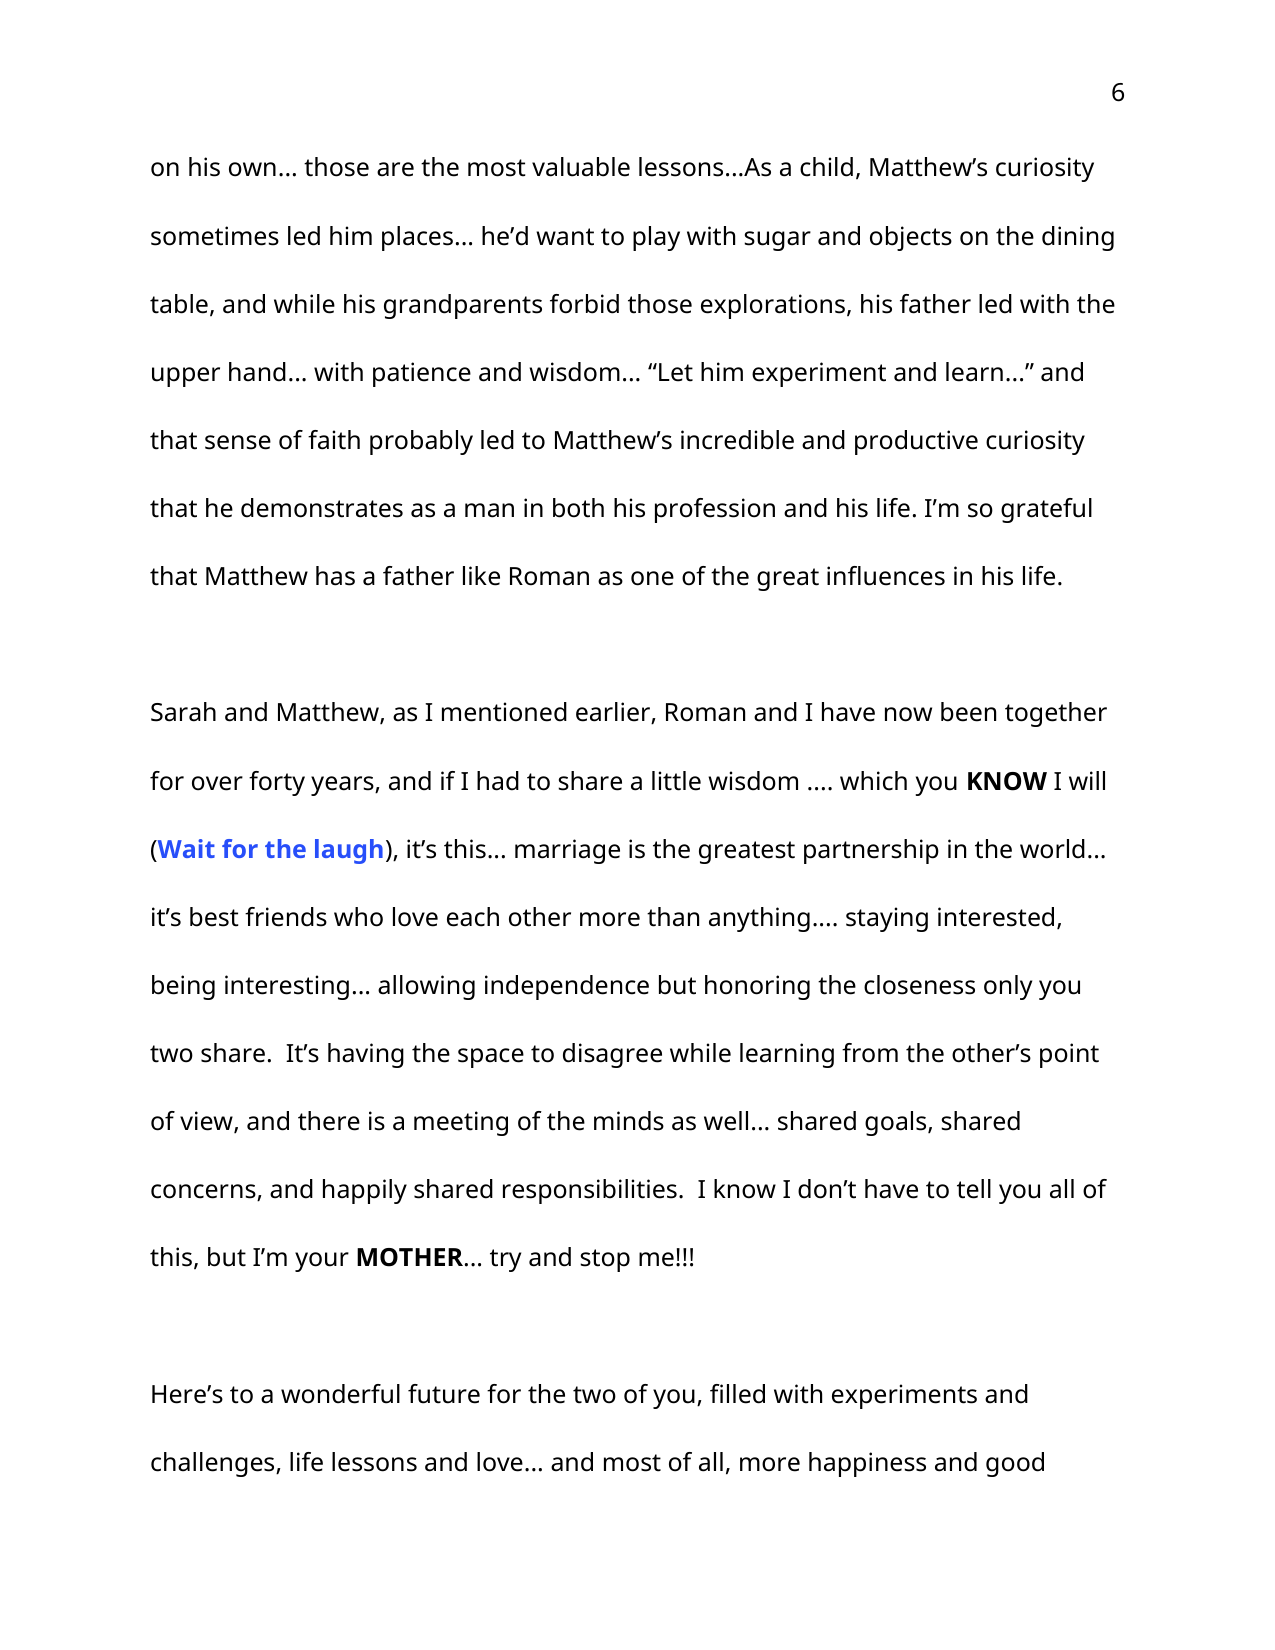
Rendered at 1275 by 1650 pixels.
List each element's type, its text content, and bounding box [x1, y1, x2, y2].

text Sarah and Matthew, as I mentioned earlier, Roman and I have now been together for over forty years, and if I had to share a little wisdom .... which you KNOW I will (Wait for the laugh), it’s this... marriage is the greatest partnership in the world... it’s best friends who love each other more than anything.... staying interested, being interesting... allowing independence but honoring the closeness only you two share. It’s having the space to disagree while learning from the other’s point of view, and there is a meeting of the minds as well... shared goals, shared concerns, and happily shared responsibilities. I know I don’t have to tell you all of this, but I’m your MOTHER... try and stop me!!! [150, 695, 1125, 1274]
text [150, 1376, 1125, 1478]
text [150, 150, 1125, 593]
